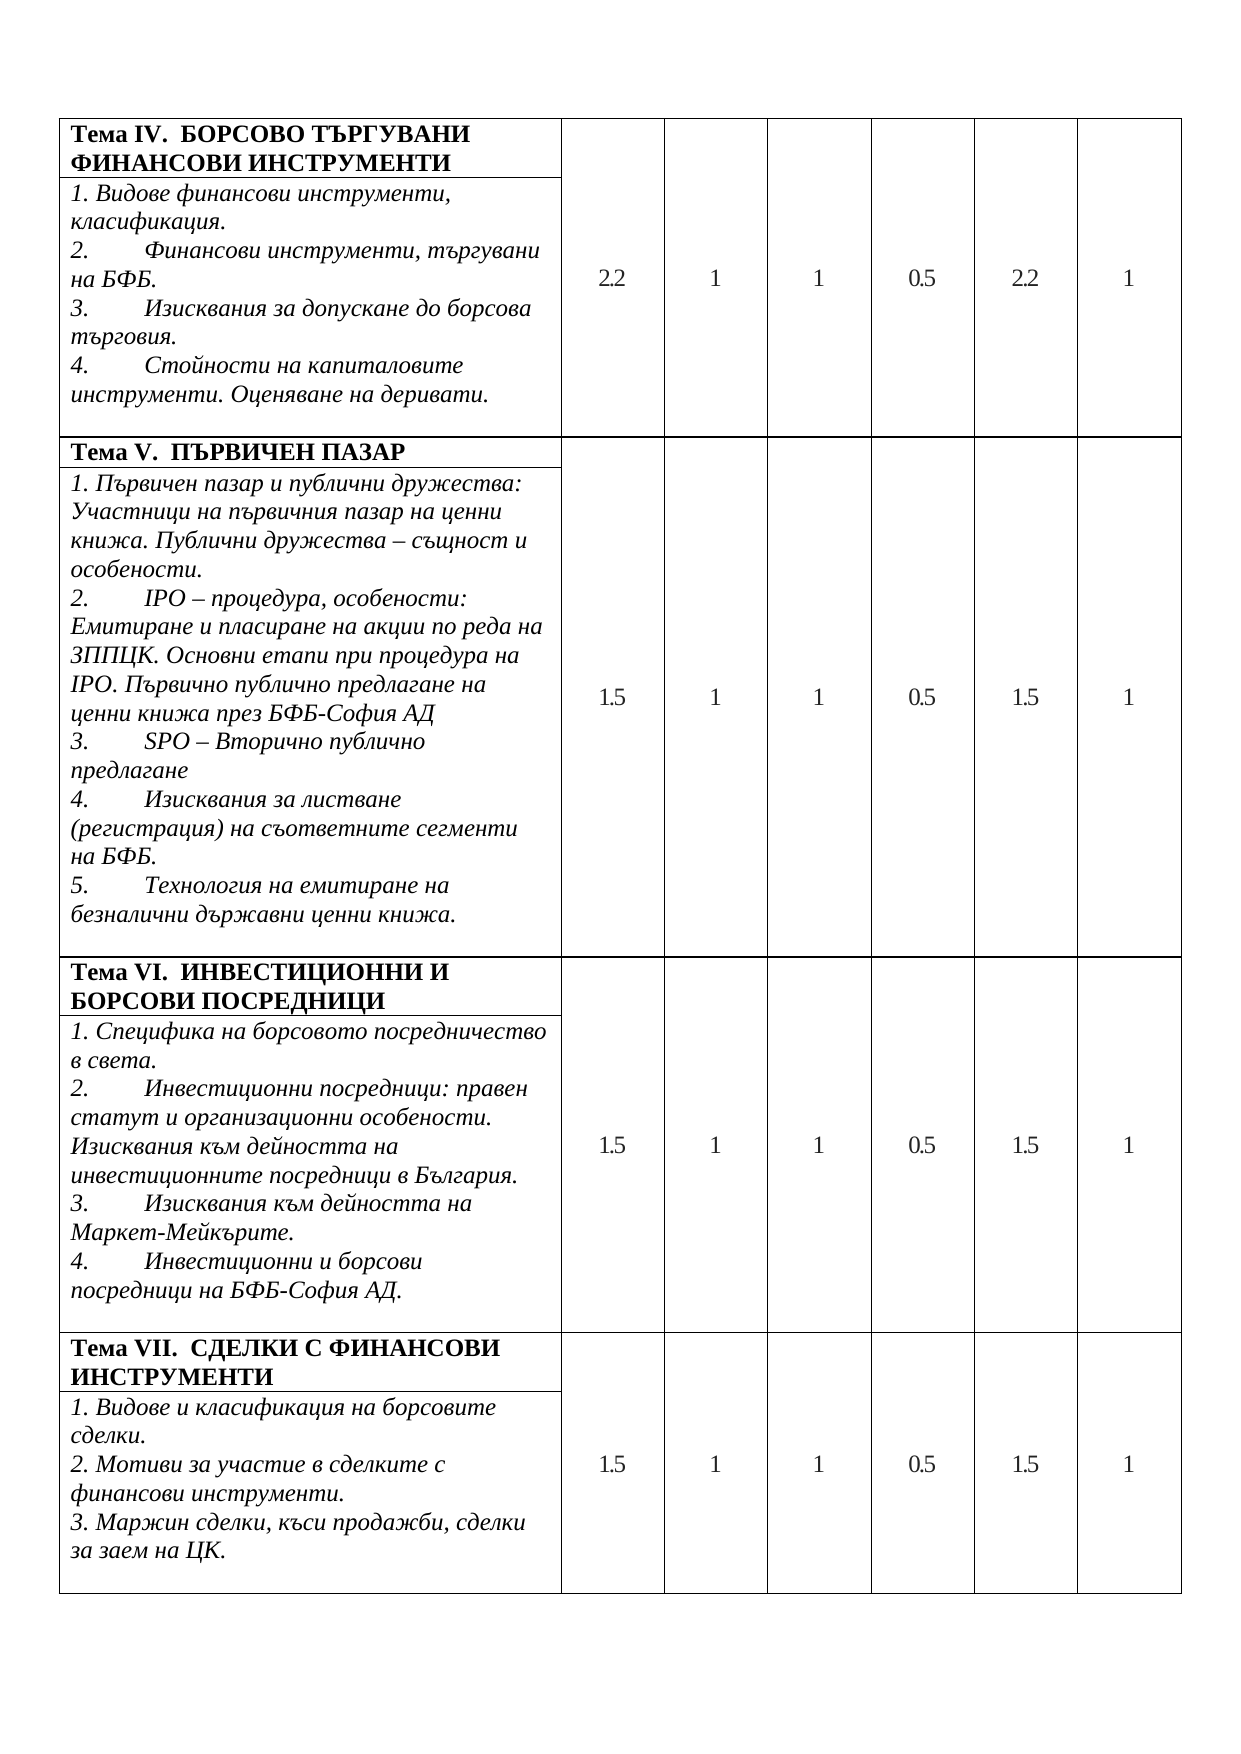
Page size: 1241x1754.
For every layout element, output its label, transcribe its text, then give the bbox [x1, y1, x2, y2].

table_cell 1.5 [975, 1333, 1077, 1593]
table_cell Тема VI. ИНВЕСТИЦИОННИ И БОРСОВИ ПОСРЕДНИЦИ [60, 958, 561, 1015]
table_cell 1 [768, 1333, 871, 1593]
table_cell Тема IV. БОРСОВО ТЪРГУВАНИ ФИНАНСОВИ ИНСТРУМЕНТИ [60, 119, 561, 177]
table_cell 1.5 [975, 958, 1077, 1332]
table_cell 1.5 [562, 1333, 664, 1593]
table_cell 1. Първичен пазар и публични дружества: Участници на първичния пазар на ценни книжа. Публични дружества – същност и особености. 2. IPO – процедура, особености: Емитиране и пласиране на акции по реда на ЗППЦК. Основни етапи при процедура на IPO. Първично публично предлагане на ценни книжа през БФБ-София АД 3. SPO – Вторично публично предлагане 4. Изисквания за листване (регистрация) на съответните сегменти на БФБ. 5. Технология на емитиране на безналични държавни ценни книжа. [60, 468, 561, 956]
table_cell 1 [768, 119, 871, 436]
table_cell Тема VII. СДЕЛКИ С ФИНАНСОВИ ИНСТРУМЕНТИ [60, 1333, 561, 1391]
table_cell 1.5 [975, 438, 1077, 956]
table_cell 1 [1078, 438, 1181, 956]
table_cell 1 [665, 438, 767, 956]
table_cell 1. Видове финансови инструменти, класификация. 2. Финансови инструменти, търгувани на БФБ. 3. Изисквания за допускане до борсова търговия. 4. Стойности на капиталовите инструменти. Оценяване на деривати. [60, 178, 561, 436]
table_cell 1. Видове и класификация на борсовите сделки. 2. Мотиви за участие в сделките с финансови инструменти. 3. Маржин сделки, къси продажби, сделки за заем на ЦК. [60, 1392, 561, 1593]
table_cell 1 [1078, 958, 1181, 1332]
table_cell 0.5 [872, 958, 974, 1332]
table_cell 1 [665, 1333, 767, 1593]
table_cell 0.5 [872, 438, 974, 956]
table_cell 1.5 [562, 958, 664, 1332]
table_cell 1 [1078, 119, 1181, 436]
table_cell 0.5 [872, 119, 974, 436]
table_cell Тема V. ПЪРВИЧЕН ПАЗАР [60, 438, 561, 467]
table_cell 1 [768, 438, 871, 956]
table_cell 1 [665, 958, 767, 1332]
table_cell 1 [768, 958, 871, 1332]
table_cell 0.5 [872, 1333, 974, 1593]
table_cell 1 [665, 119, 767, 436]
table_cell 2.2 [975, 119, 1077, 436]
table_cell 1.5 [562, 438, 664, 956]
table_cell 2.2 [562, 119, 664, 436]
table_cell 1. Специфика на борсовото посредничество в света. 2. Инвестиционни посредници: правен статут и организационни особености. Изисквания към дейността на инвестиционните посредници в България. 3. Изисквания към дейността на Маркет-Мейкърите. 4. Инвестиционни и борсови посредници на БФБ-София АД. [60, 1016, 561, 1332]
table_cell 1 [1078, 1333, 1181, 1593]
